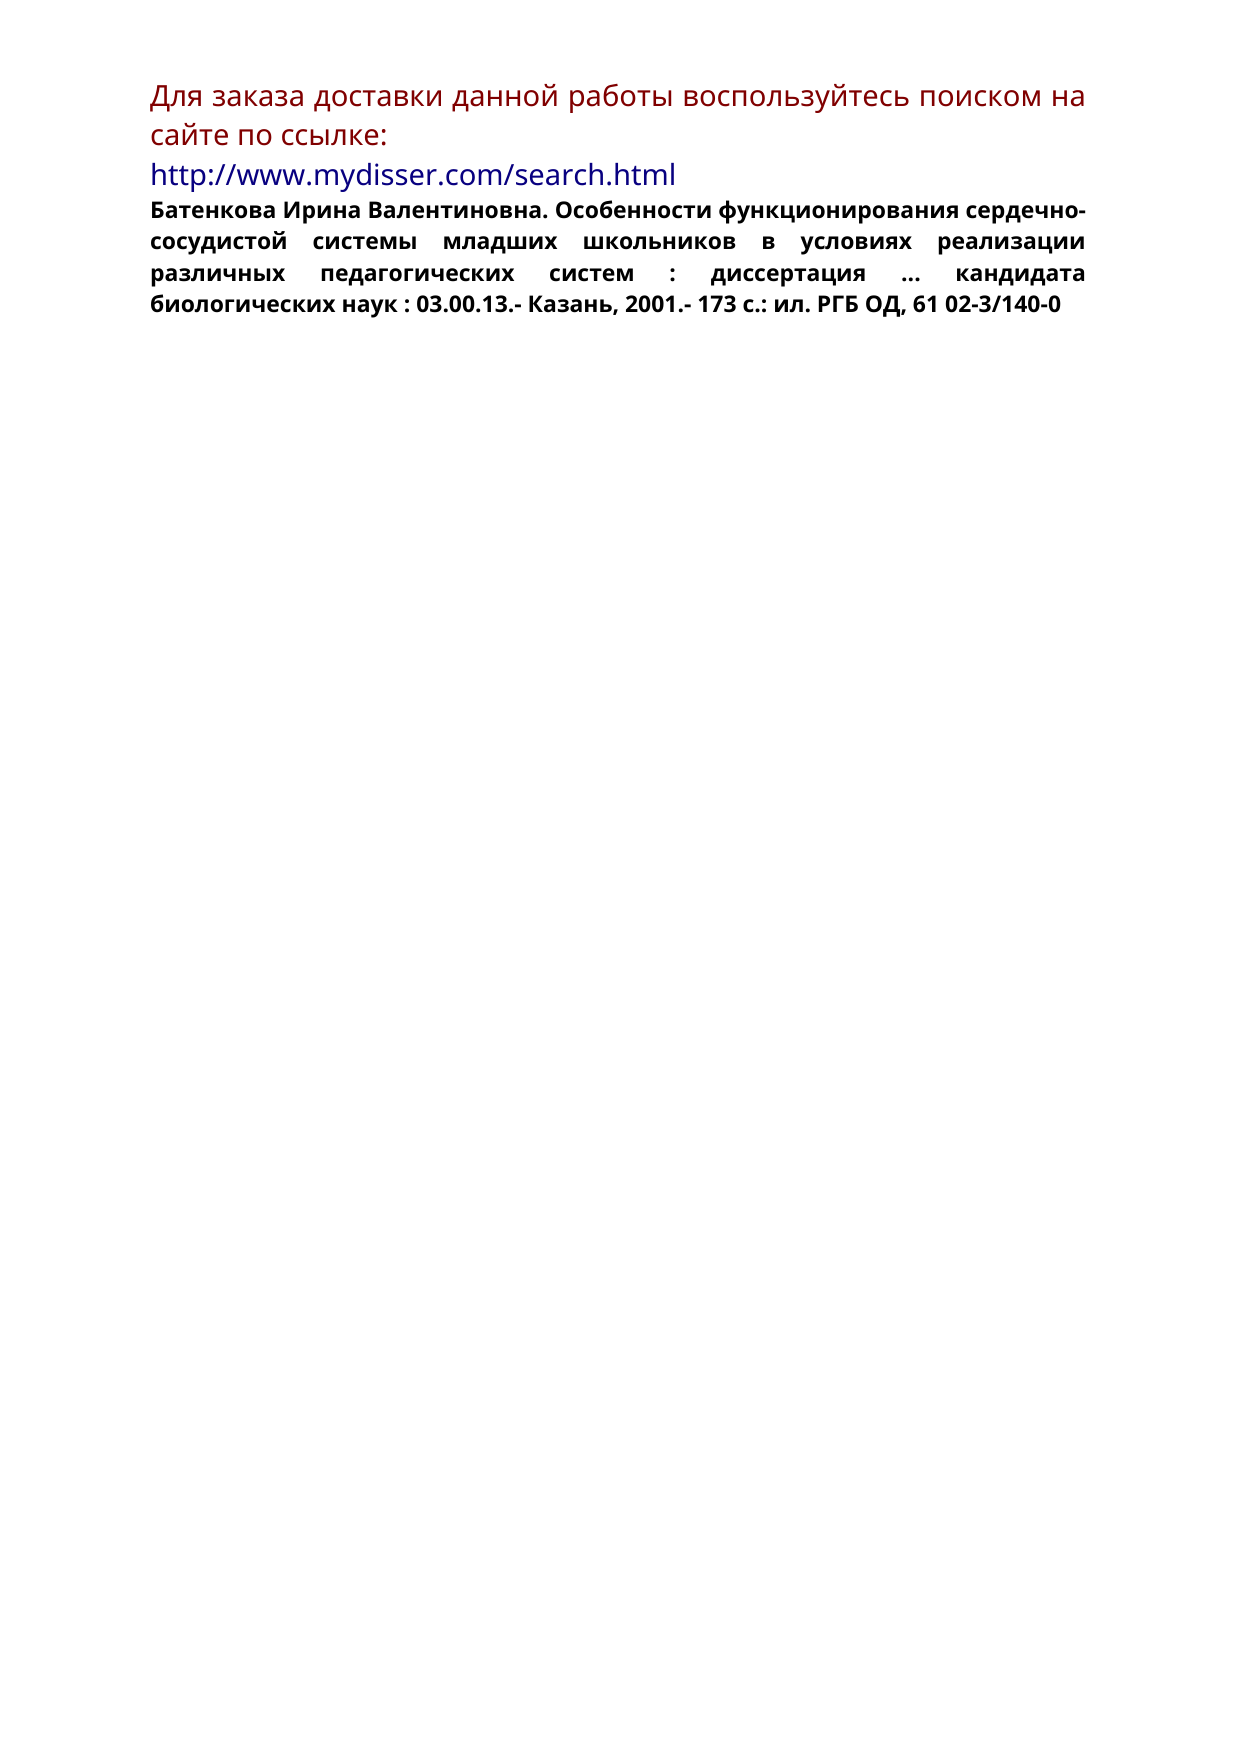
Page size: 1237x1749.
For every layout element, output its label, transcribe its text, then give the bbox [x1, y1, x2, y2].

text Батенкова Ирина Валентиновна. Особенности функционирования сердечно-сосудистой системы младших школьников в условиях реализации различных педагогических систем : диссертация ... кандидата биологических наук : 03.00.13.- Казань, 2001.- 173 с.: ил. РГБ ОД, 61 02-3/140-0 [150, 194, 1086, 319]
